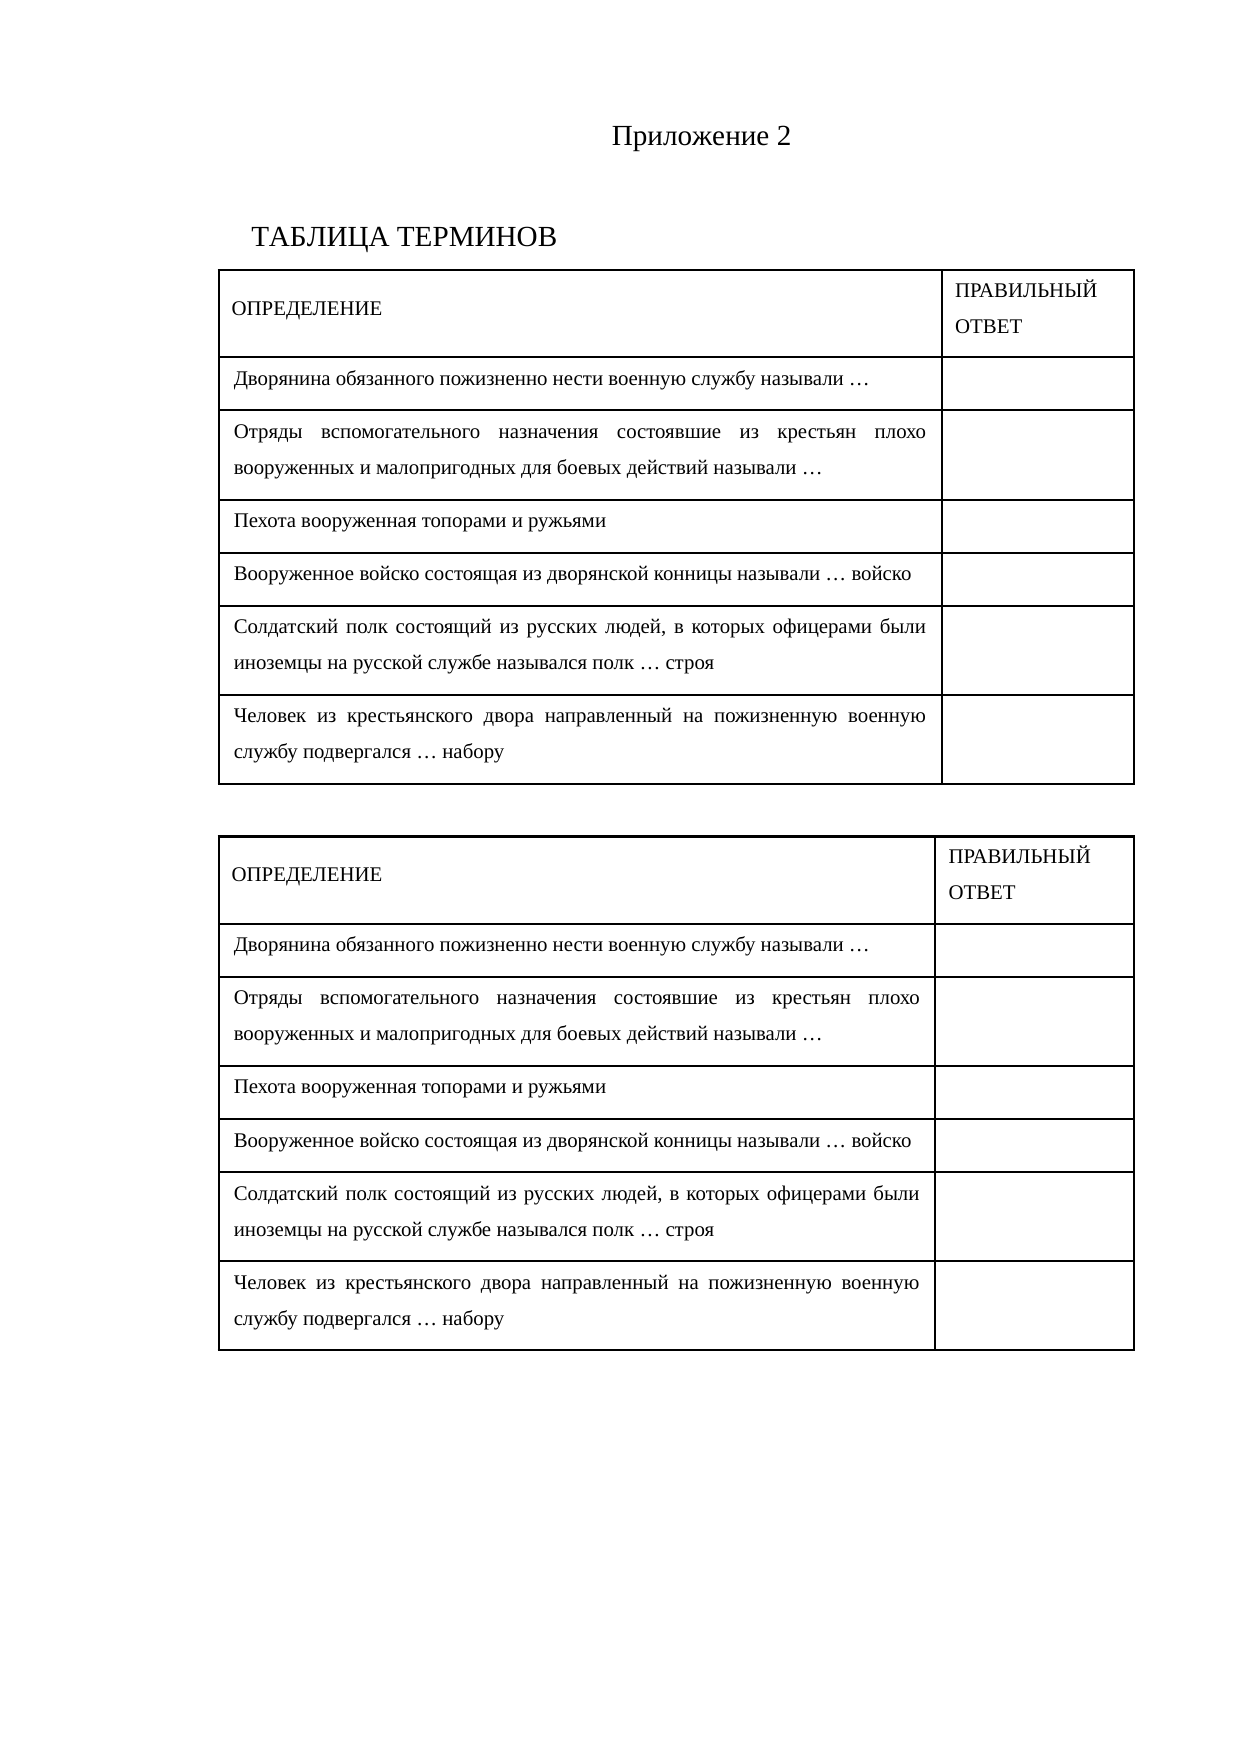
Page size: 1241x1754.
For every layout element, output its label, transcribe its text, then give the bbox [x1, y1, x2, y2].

table_cell Отряды вспомогательного назначения состоявшие из крестьян плохо вооруженных и малопригодных для боевых действий называли … [220, 411, 941, 498]
table_cell Пехота вооруженная топорами и ружьями [220, 1067, 934, 1118]
table_cell Дворянина обязанного пожизненно нести военную службу называли … [220, 358, 941, 409]
table_header ОПРЕДЕЛЕНИЕ [220, 271, 941, 356]
table_header ПРАВИЛЬНЫЙ ОТВЕТ [936, 838, 1133, 922]
table_cell [943, 607, 1133, 694]
table_cell [936, 1173, 1133, 1260]
table_cell [936, 925, 1133, 976]
table_header ОПРЕДЕЛЕНИЕ [220, 838, 934, 922]
table_cell [936, 1120, 1133, 1171]
table_cell Вооруженное войско состоящая из дворянской конницы называли … войско [220, 554, 941, 605]
table_cell [936, 1262, 1133, 1349]
table_cell [936, 1067, 1133, 1118]
table_cell Солдатский полк состоящий из русских людей, в которых офицерами были иноземцы на русской службе назывался полк … строя [220, 1173, 934, 1260]
table_cell [943, 358, 1133, 409]
table_cell [943, 696, 1133, 783]
text ТАБЛИЦА ТЕРМИНОВ [177, 219, 1152, 252]
table_header ПРАВИЛЬНЫЙ ОТВЕТ [943, 271, 1133, 356]
table_cell Дворянина обязанного пожизненно нести военную службу называли … [220, 925, 934, 976]
table_cell [936, 978, 1133, 1065]
table_cell Человек из крестьянского двора направленный на пожизненную военную службу подвергался … набору [220, 1262, 934, 1349]
table_cell Солдатский полк состоящий из русских людей, в которых офицерами были иноземцы на русской службе назывался полк … строя [220, 607, 941, 694]
table_cell Человек из крестьянского двора направленный на пожизненную военную службу подвергался … набору [220, 696, 941, 783]
table_cell [943, 411, 1133, 498]
text Приложение 2 [177, 118, 1152, 152]
table_cell [943, 554, 1133, 605]
table_cell Отряды вспомогательного назначения состоявшие из крестьян плохо вооруженных и малопригодных для боевых действий называли … [220, 978, 934, 1065]
table_cell Пехота вооруженная топорами и ружьями [220, 501, 941, 552]
table_cell Вооруженное войско состоящая из дворянской конницы называли … войско [220, 1120, 934, 1171]
table_cell [943, 501, 1133, 552]
